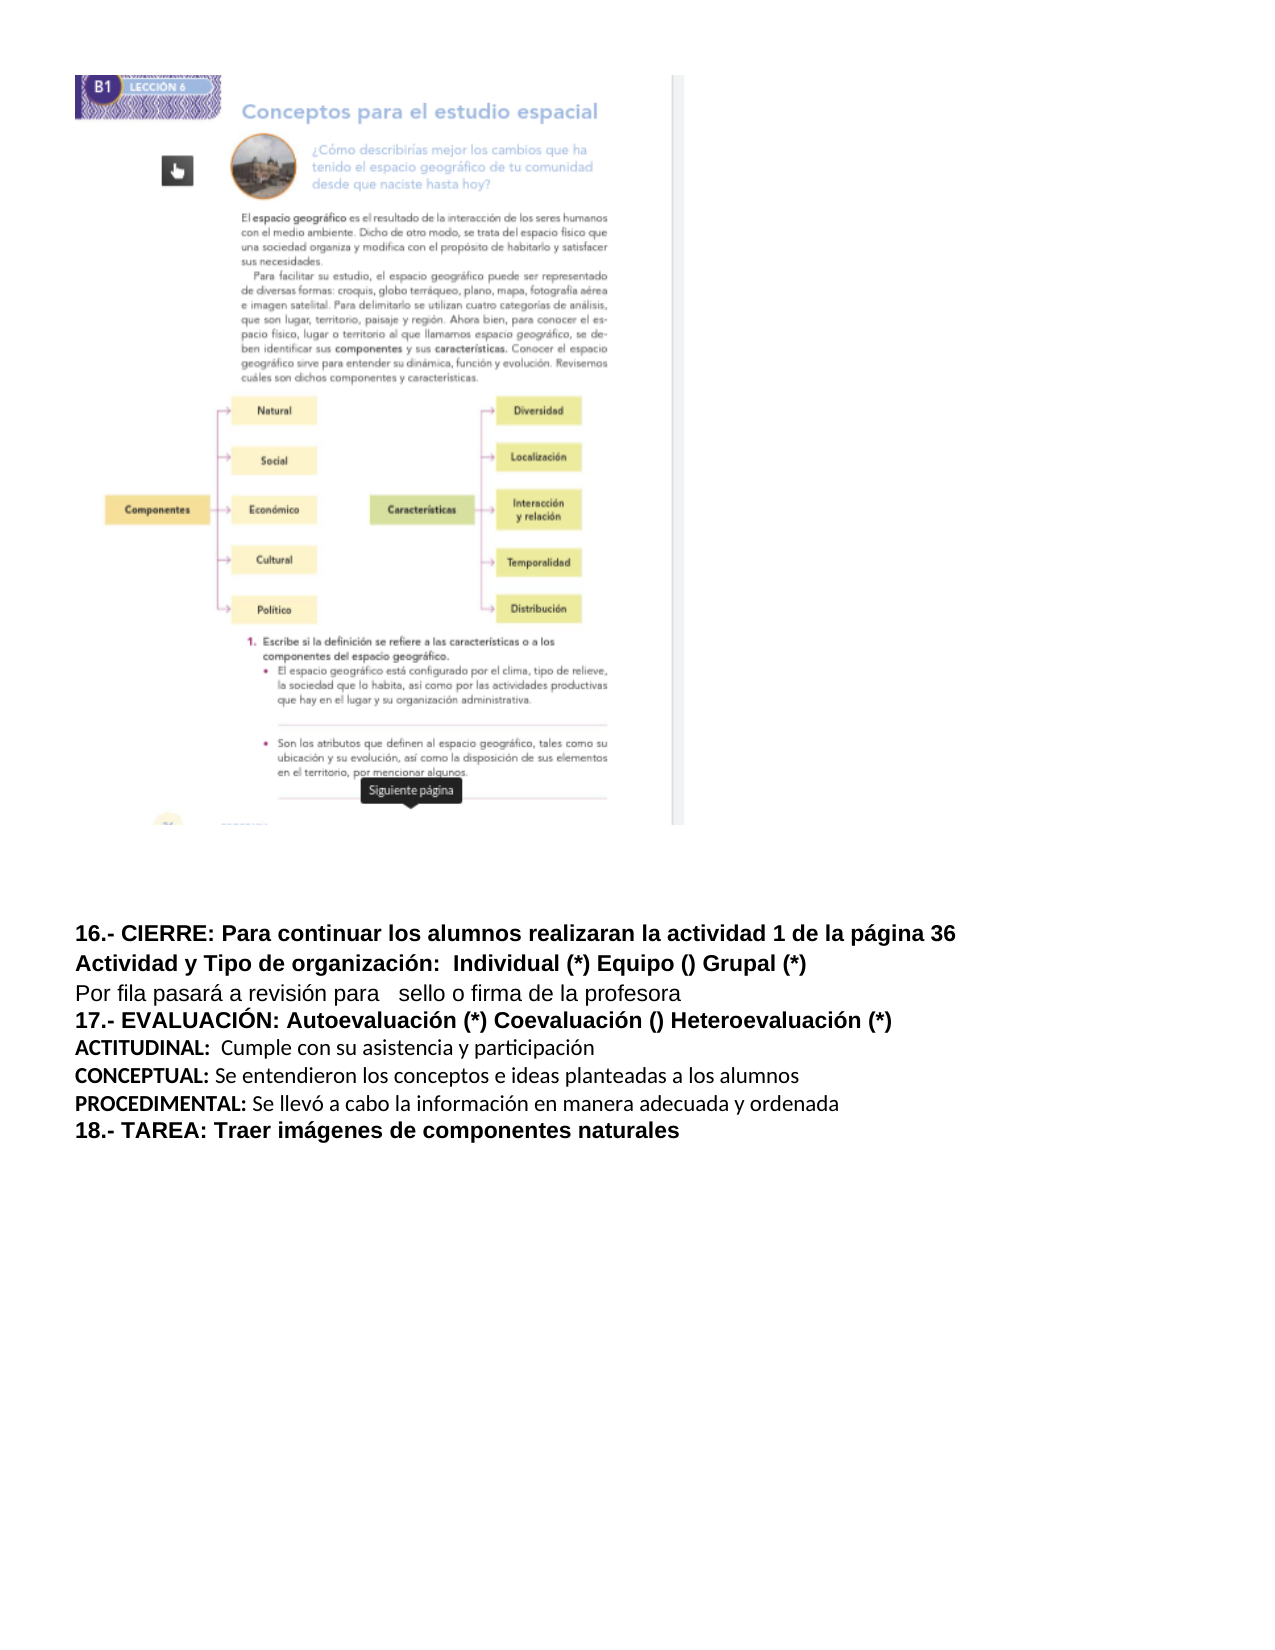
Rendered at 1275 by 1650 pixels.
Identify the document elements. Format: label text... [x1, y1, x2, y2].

text 16.- CIERRE: Para continuar los alumnos realizaran la actividad 1 de la página 36 [75, 920, 1200, 946]
text Actividad y Tipo de organización: Individual (*) Equipo () Grupal (*) [75, 950, 1200, 976]
text PROCEDIMENTAL: Se llevó a cabo la información en manera adecuada y ordenada [75, 1089, 1200, 1117]
text Por fila pasará a revisión para sello o firma de la profesora [75, 980, 1200, 1007]
text 18.- TAREA: Traer imágenes de componentes naturales [75, 1117, 1200, 1143]
text CONCEPTUAL: Se entendieron los conceptos e ideas planteadas a los alumnos [75, 1061, 1200, 1089]
picture [75, 75, 685, 825]
text 17.- EVALUACIÓN: Autoevaluación (*) Coevaluación () Heteroevaluación (*) [75, 1007, 1200, 1033]
text ACTITUDINAL: Cumple con su asistencia y participación [75, 1033, 1200, 1061]
